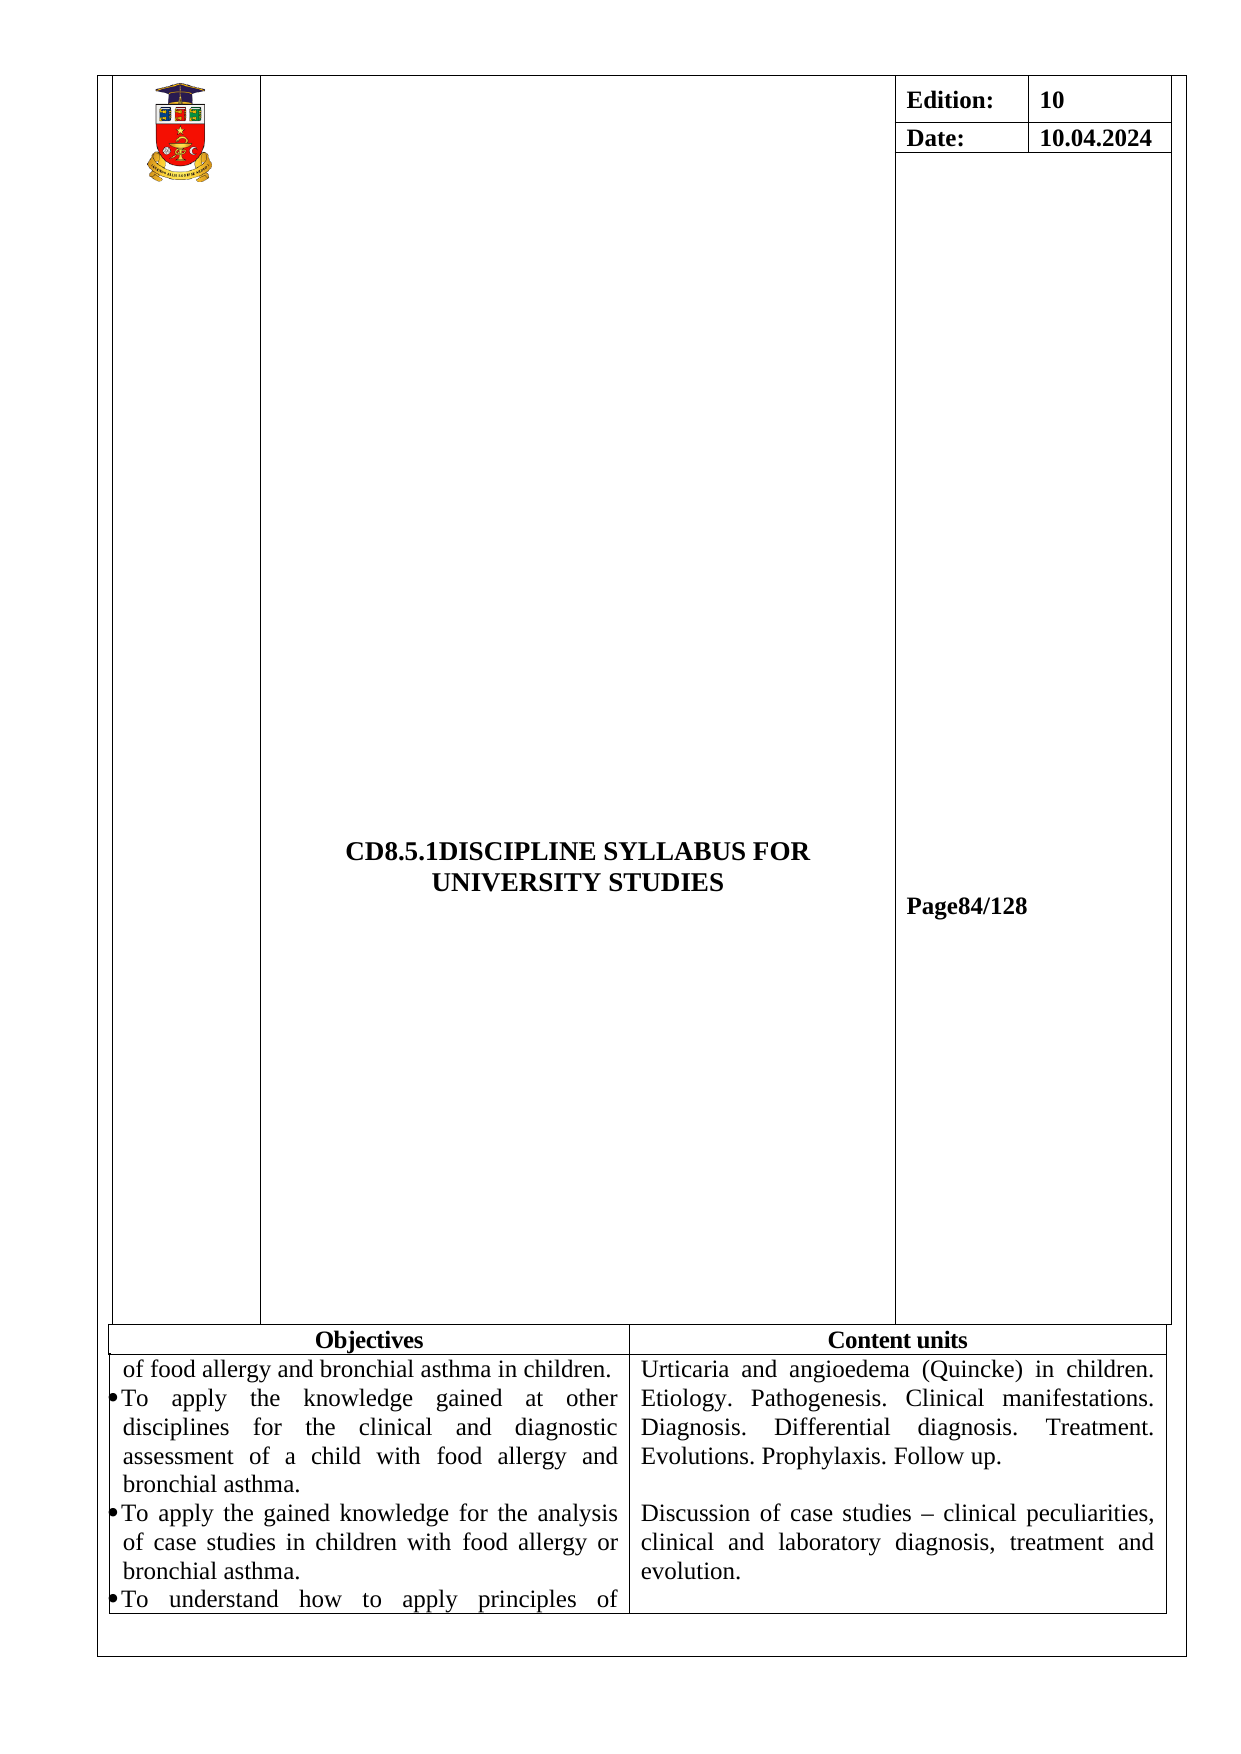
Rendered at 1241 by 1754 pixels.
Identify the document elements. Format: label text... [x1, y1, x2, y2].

table_header Objectives [109, 1325, 629, 1353]
picture [137, 82, 224, 182]
table_header Content units [630, 1325, 1166, 1353]
table_cell To define basic concepts of allergic diseases in children. To know peculiarities of the examination of patients with allergic diseases. To define clinical syndromes specific for allergic diseases in children. To know peculiarities of etiology, pathogenesis, principles and peculiarities of clinical diagnosis in children with food allergy and bronchial asthma. To know classification of the forms of food allergy and bronchial asthma in children. To know definitions of atopy, allergy, risk factors and trigger factors. To know and to apply laboratory, instrumental and imaging methods for diagnosis of food allergy and bronchial asthma in children. To know and to apply methods of specific and general treatment for food allergy and bronchial asthma in children of different age. To demonstrate abilities of analysis and systematization of knowledge in different forms of food allergy and bronchial asthma in children. To apply the knowledge gained at other disciplines for the clinical and diagnostic assessment of a child with food allergy and bronchial asthma. To apply the gained knowledge for the analysis of case studies in children with food allergy or bronchial asthma. To understand how to apply principles of prophylaxis for allergic diseases in children. To generate conclusions in a case of a child with allergic disease. [110, 1355, 629, 1613]
table_cell General characteristics and basic concepts in allergic diseases in children. Classification of food allergy and bronchial asthma in children. Food allergy in children. Etiology. Pathogenesis. Classification. Clinical manifestations. Diagnosis. Differential diagnosis. Principles of treatment. Prophylaxis. Follow up. Bronchial asthma in children. Definition. Risk factors and trigger factors. Pathogenesis. Clinical manifestations. Methods of evaluation of a child with asthma. Diagnostic criteria for bronchial asthma in children below 5 years of age and in children older than 5 years. Pulmonary function tests. Differential diagnosis. Emergency treatment and long-term treatment for children of bronchial asthma of different age. Medical follow up. Prophylaxis. Urticaria and angioedema (Quincke) in children. Etiology. Pathogenesis. Clinical manifestations. Diagnosis. Differential diagnosis. Treatment. Evolutions. Prophylaxis. Follow up. Discussion of case studies – clinical peculiarities, clinical and laboratory diagnosis, treatment and evolution. [630, 1355, 1166, 1613]
